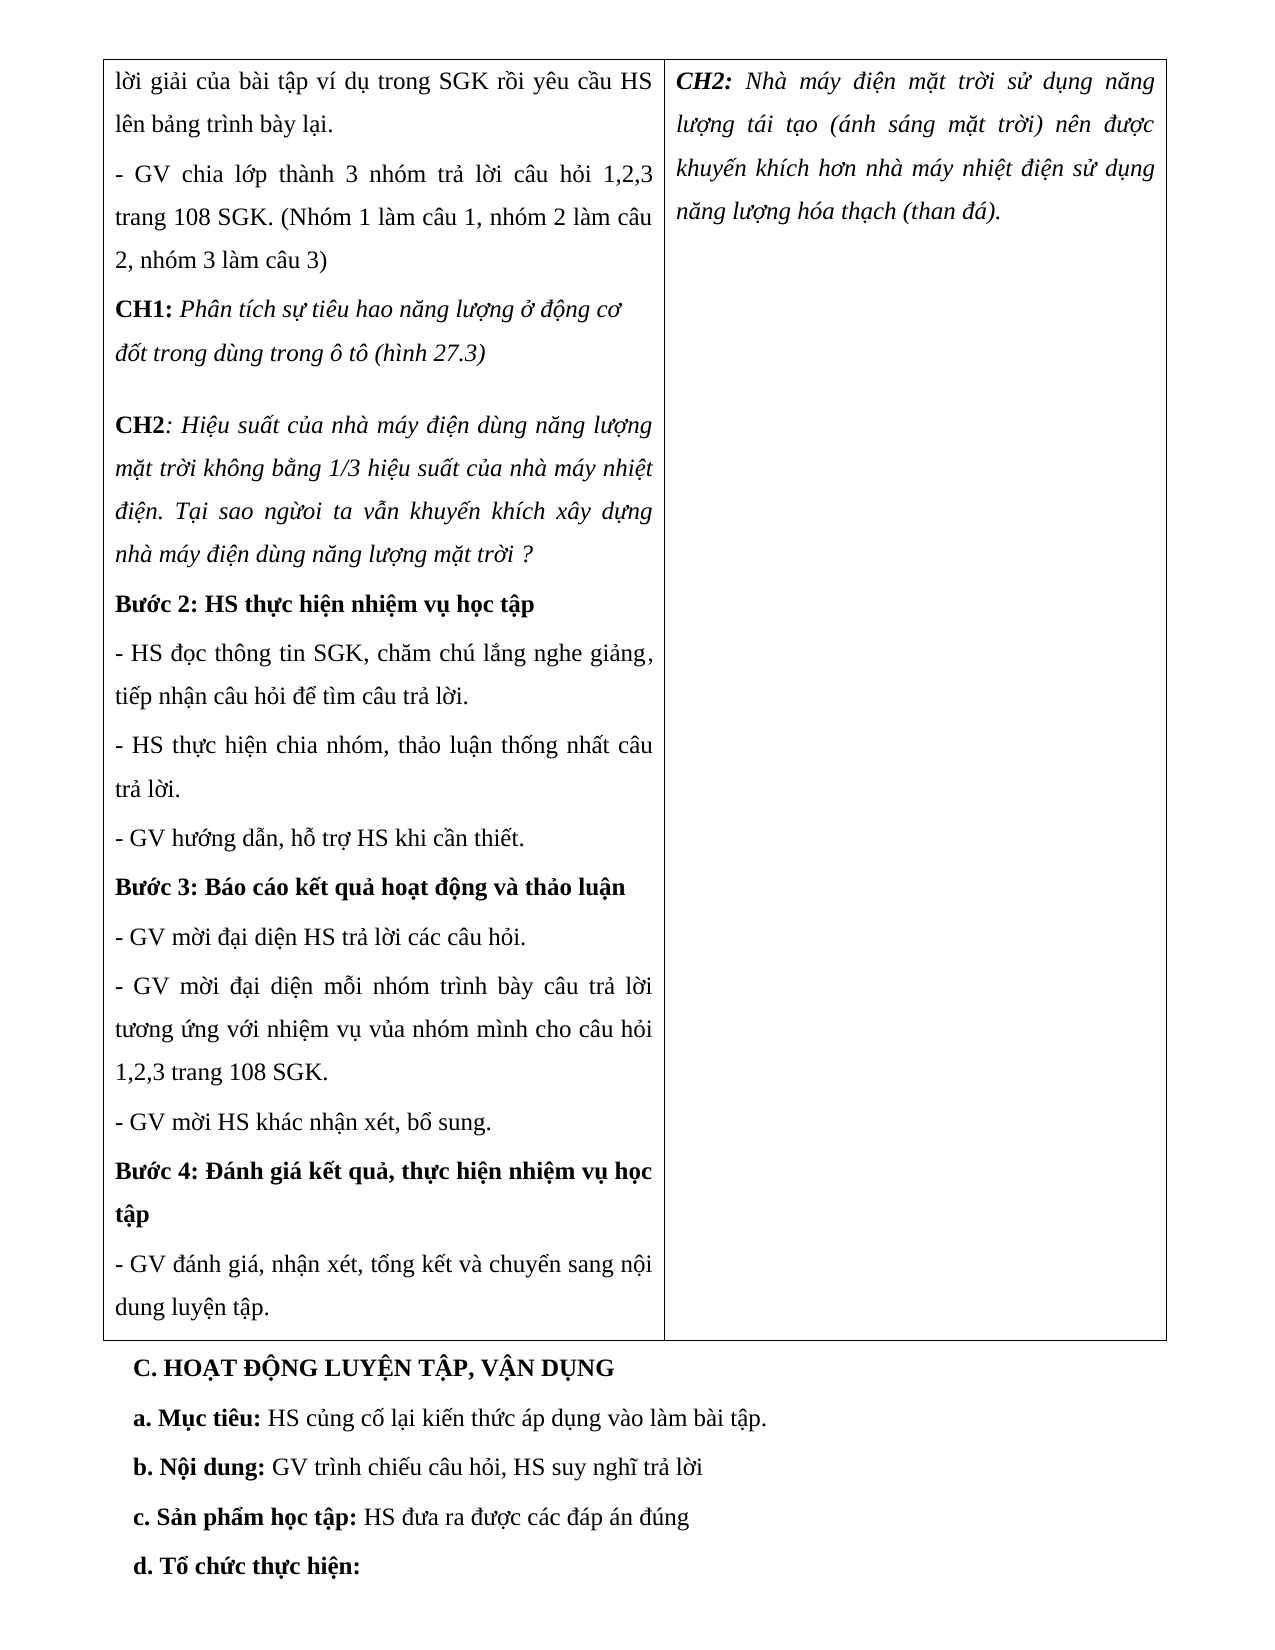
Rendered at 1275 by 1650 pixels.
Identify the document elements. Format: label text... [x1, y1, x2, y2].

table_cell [104, 60, 664, 1340]
text C. HOẠT ĐỘNG LUYỆN TẬP, VẬN DỤNG [133, 1353, 1181, 1382]
text a. Mục tiêu: HS củng cố lại kiến thức áp dụng vào làm bài tập. [133, 1403, 1181, 1432]
text c. Sản phẩm học tập: HS đưa ra được các đáp án đúng [133, 1502, 1181, 1530]
text b. Nội dung: GV trình chiếu câu hỏi, HS suy nghĩ trả lời [133, 1452, 1181, 1481]
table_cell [665, 60, 1166, 1340]
text d. Tổ chức thực hiện: [133, 1551, 1181, 1580]
